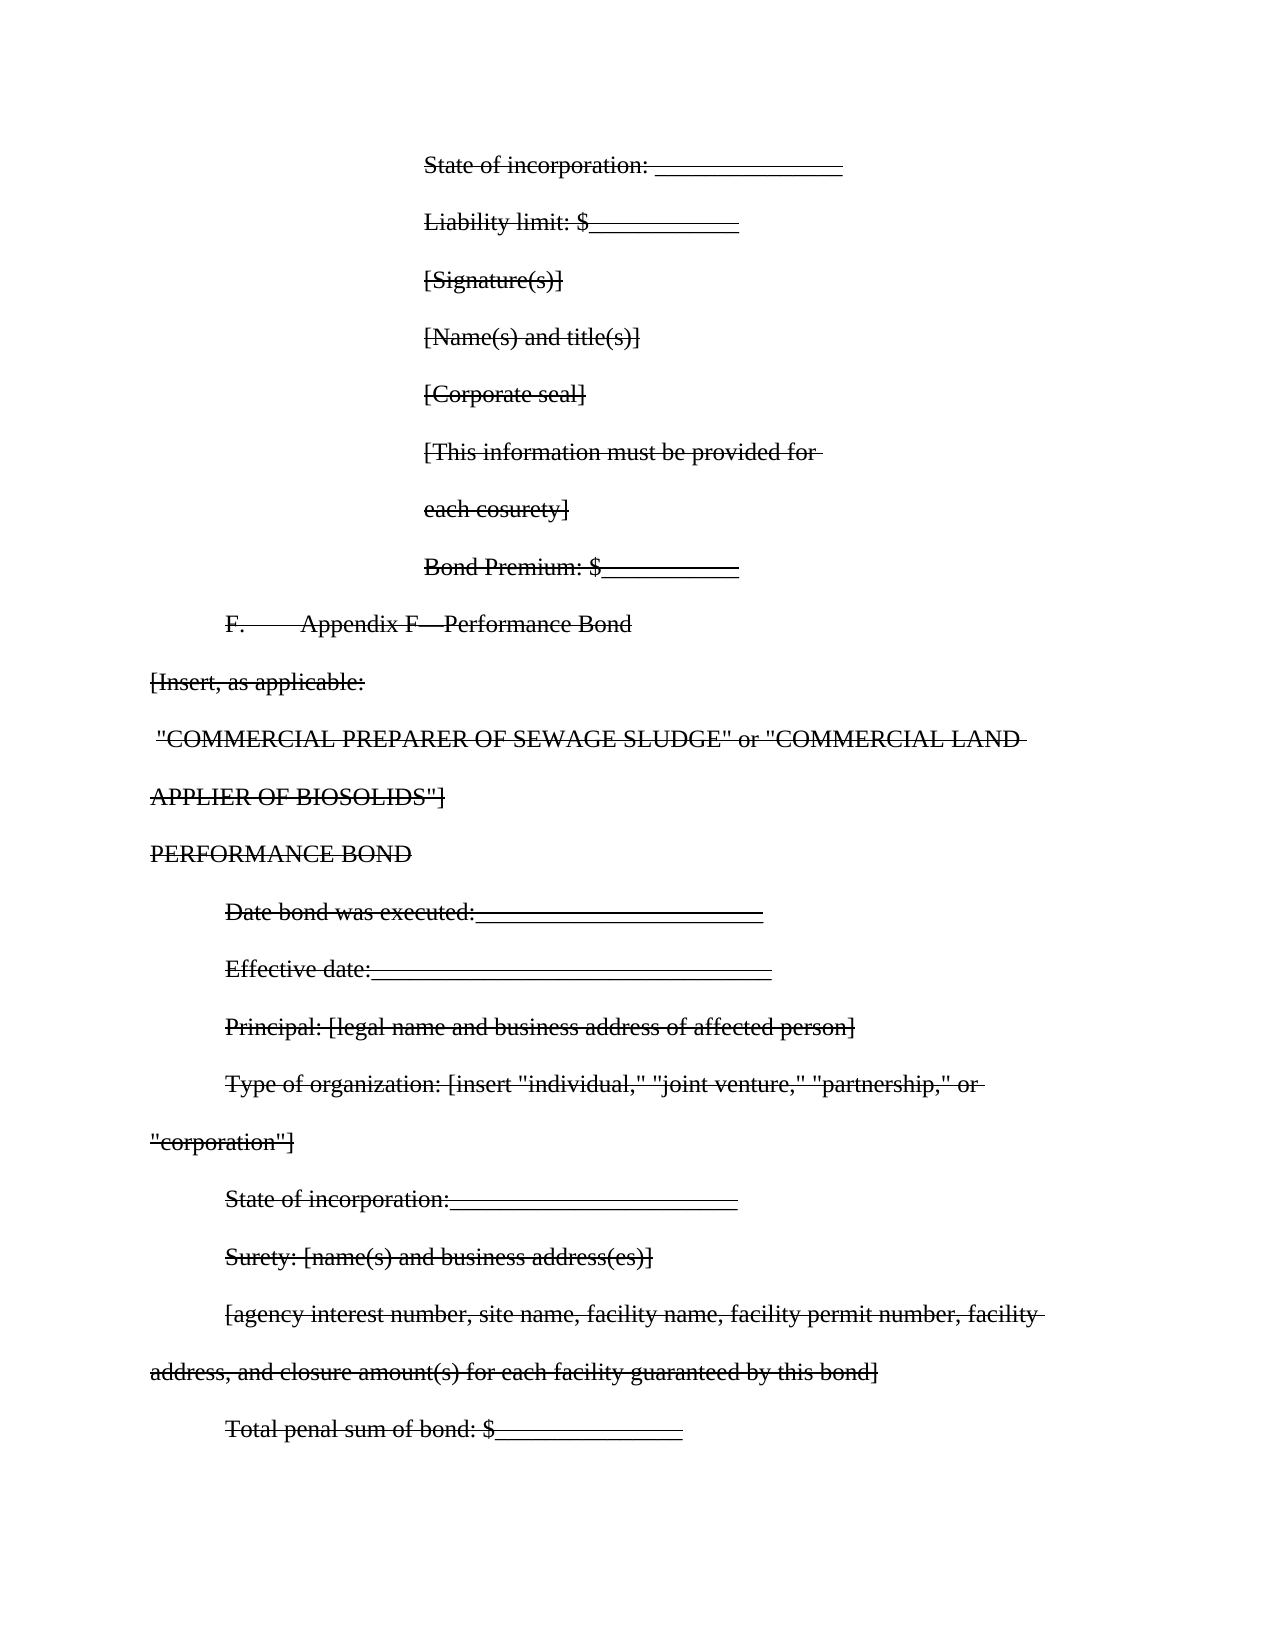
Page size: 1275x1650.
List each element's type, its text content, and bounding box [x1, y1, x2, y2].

text Principal: [legal name and business address of affected person] [150, 1012, 1125, 1041]
table_cell Liability limit: $____________ [413, 208, 862, 265]
table_cell State of incorporation: _______________ [413, 150, 862, 207]
table_cell [Corporate seal] [413, 380, 862, 437]
text F. Appendix F―Performance Bond [150, 609, 1125, 638]
text Effective date:________________________________ [150, 954, 1125, 983]
table_cell [This information must be provided for each cosurety] [413, 437, 862, 552]
text Date bond was executed:_______________________ [150, 897, 1125, 926]
table_cell [Signature(s)] [413, 265, 862, 322]
text PERFORMANCE BOND [150, 839, 1125, 868]
text State of incorporation:_______________________ [150, 1184, 1125, 1213]
table_cell Bond Premium: $___________ [413, 552, 862, 609]
text [Insert, as applicable: "COMMERCIAL PREPARER OF SEWAGE SLUDGE" or "COMMERCIAL LAND APPLIER OF BIOSOLIDS"] [150, 667, 1125, 811]
text [agency interest number, site name, facility name, facility permit number, facility address, and closure amount(s) for each facility guaranteed by this bond] [150, 1299, 1125, 1386]
text Total penal sum of bond: $_______________ [150, 1414, 1125, 1443]
text Type of organization: [insert "individual," "joint venture," "partnership," or "corporation"] [150, 1069, 1125, 1156]
text Surety: [name(s) and business address(es)] [150, 1242, 1125, 1271]
table_cell [Name(s) and title(s)] [413, 322, 862, 379]
